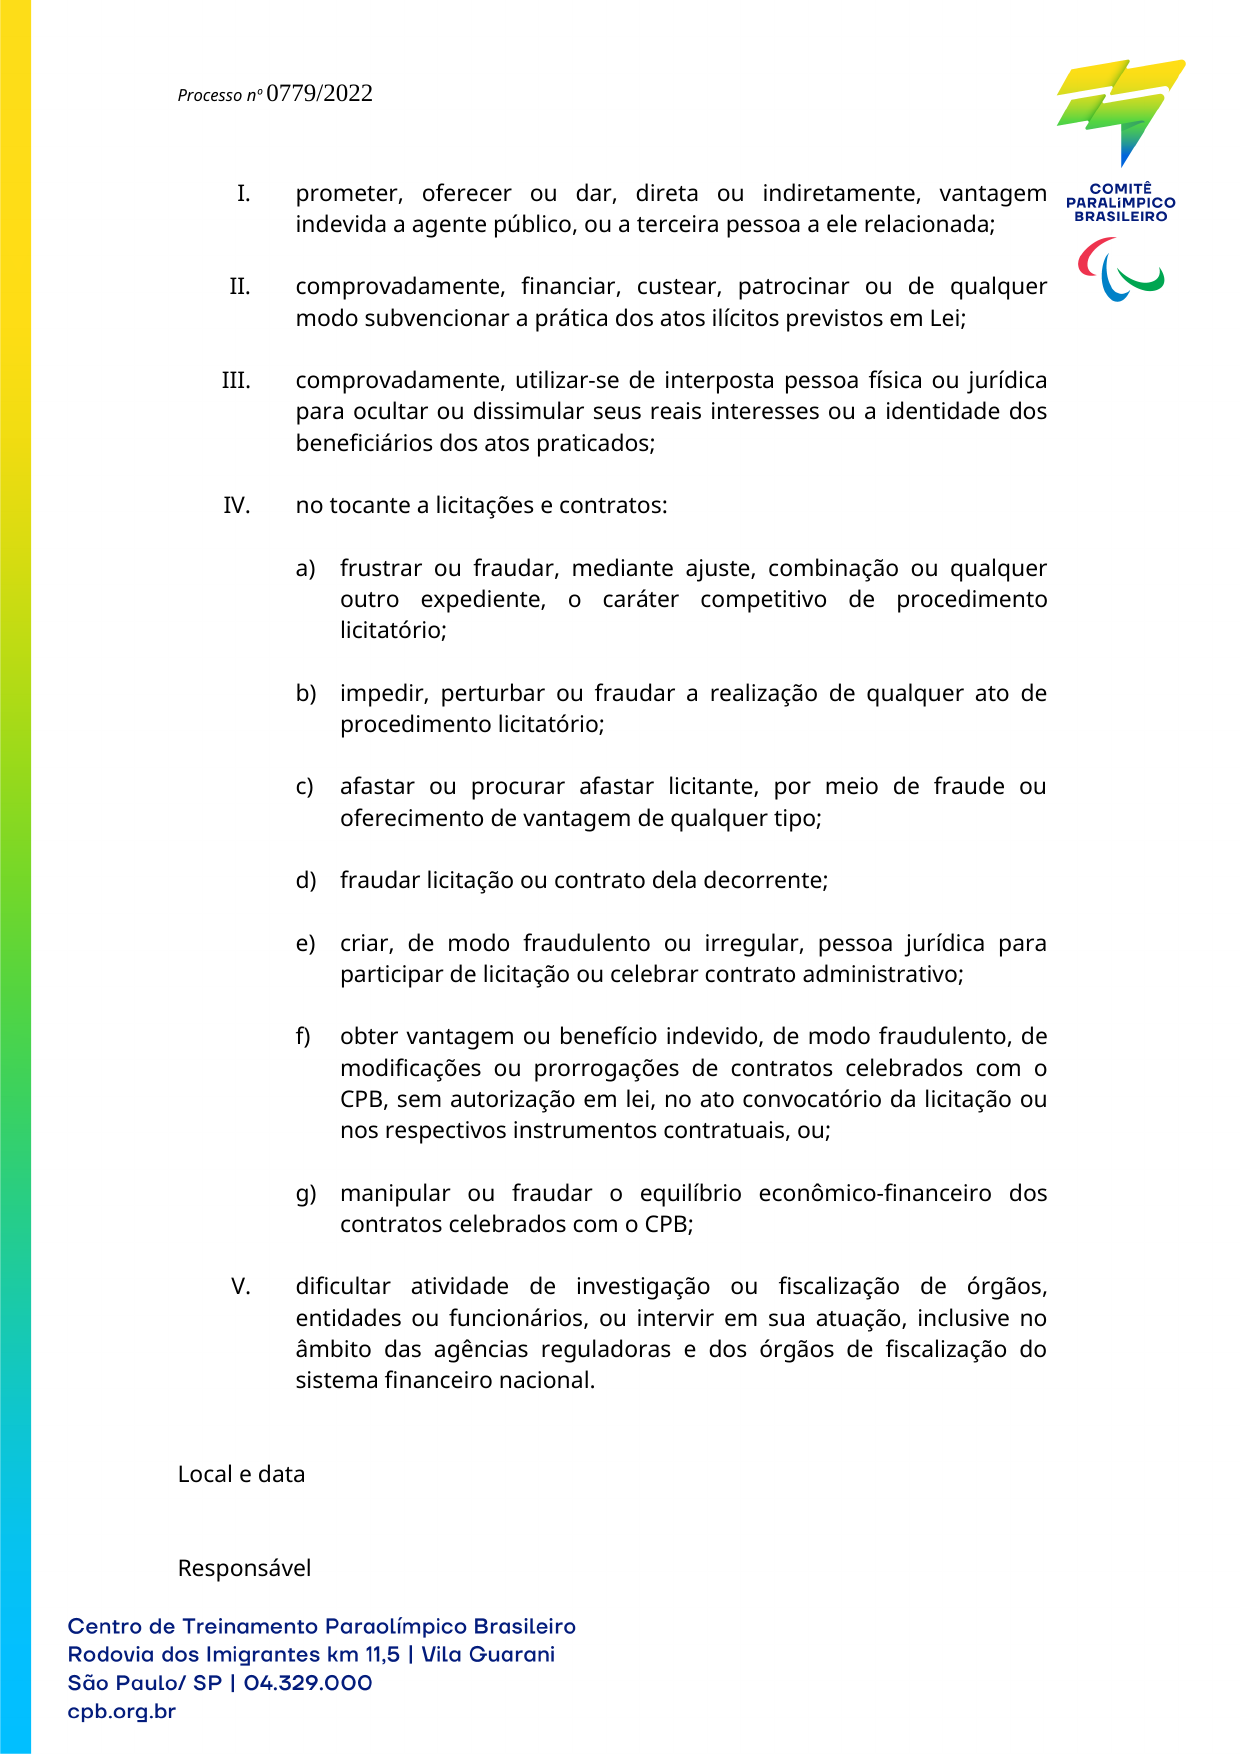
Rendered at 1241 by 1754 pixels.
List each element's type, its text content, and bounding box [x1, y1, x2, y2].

list obter vantagem ou benefício indevido, de modo fraudulento, de modificações ou prorrogações de contratos celebrados com o CPB, sem autorização em lei, no ato convocatório da licitação ou nos respectivos instrumentos contratuais, ou; [295, 1020, 1048, 1145]
list prometer, oferecer ou dar, direta ou indiretamente, vantagem indevida a agente público, ou a terceira pessoa a ele relacionada; [251, 177, 1048, 239]
text Local e data [177, 1458, 1048, 1489]
list frustrar ou fraudar, mediante ajuste, combinação ou qualquer outro expediente, o caráter competitivo de procedimento licitatório; [295, 552, 1048, 645]
list fraudar licitação ou contrato dela decorrente; [295, 864, 1048, 895]
list comprovadamente, financiar, custear, patrocinar ou de qualquer modo subvencionar a prática dos atos ilícitos previstos em Lei; [251, 270, 1048, 333]
picture [0, 0, 1241, 1754]
list comprovadamente, utilizar-se de interposta pessoa física ou jurídica para ocultar ou dissimular seus reais interesses ou a identidade dos beneficiários dos atos praticados; [251, 364, 1048, 458]
list manipular ou fraudar o equilíbrio econômico-financeiro dos contratos celebrados com o CPB; [295, 1177, 1048, 1239]
list criar, de modo fraudulento ou irregular, pessoa jurídica para participar de licitação ou celebrar contrato administrativo; [295, 927, 1048, 989]
text Responsável [177, 1552, 1048, 1583]
list no tocante a licitações e contratos: [251, 489, 1048, 520]
list impedir, perturbar ou fraudar a realização de qualquer ato de procedimento licitatório; [295, 677, 1048, 739]
list dificultar atividade de investigação ou fiscalização de órgãos, entidades ou funcionários, ou intervir em sua atuação, inclusive no âmbito das agências reguladoras e dos órgãos de fiscalização do sistema financeiro nacional. [251, 1270, 1048, 1395]
list afastar ou procurar afastar licitante, por meio de fraude ou oferecimento de vantagem de qualquer tipo; [295, 770, 1048, 833]
